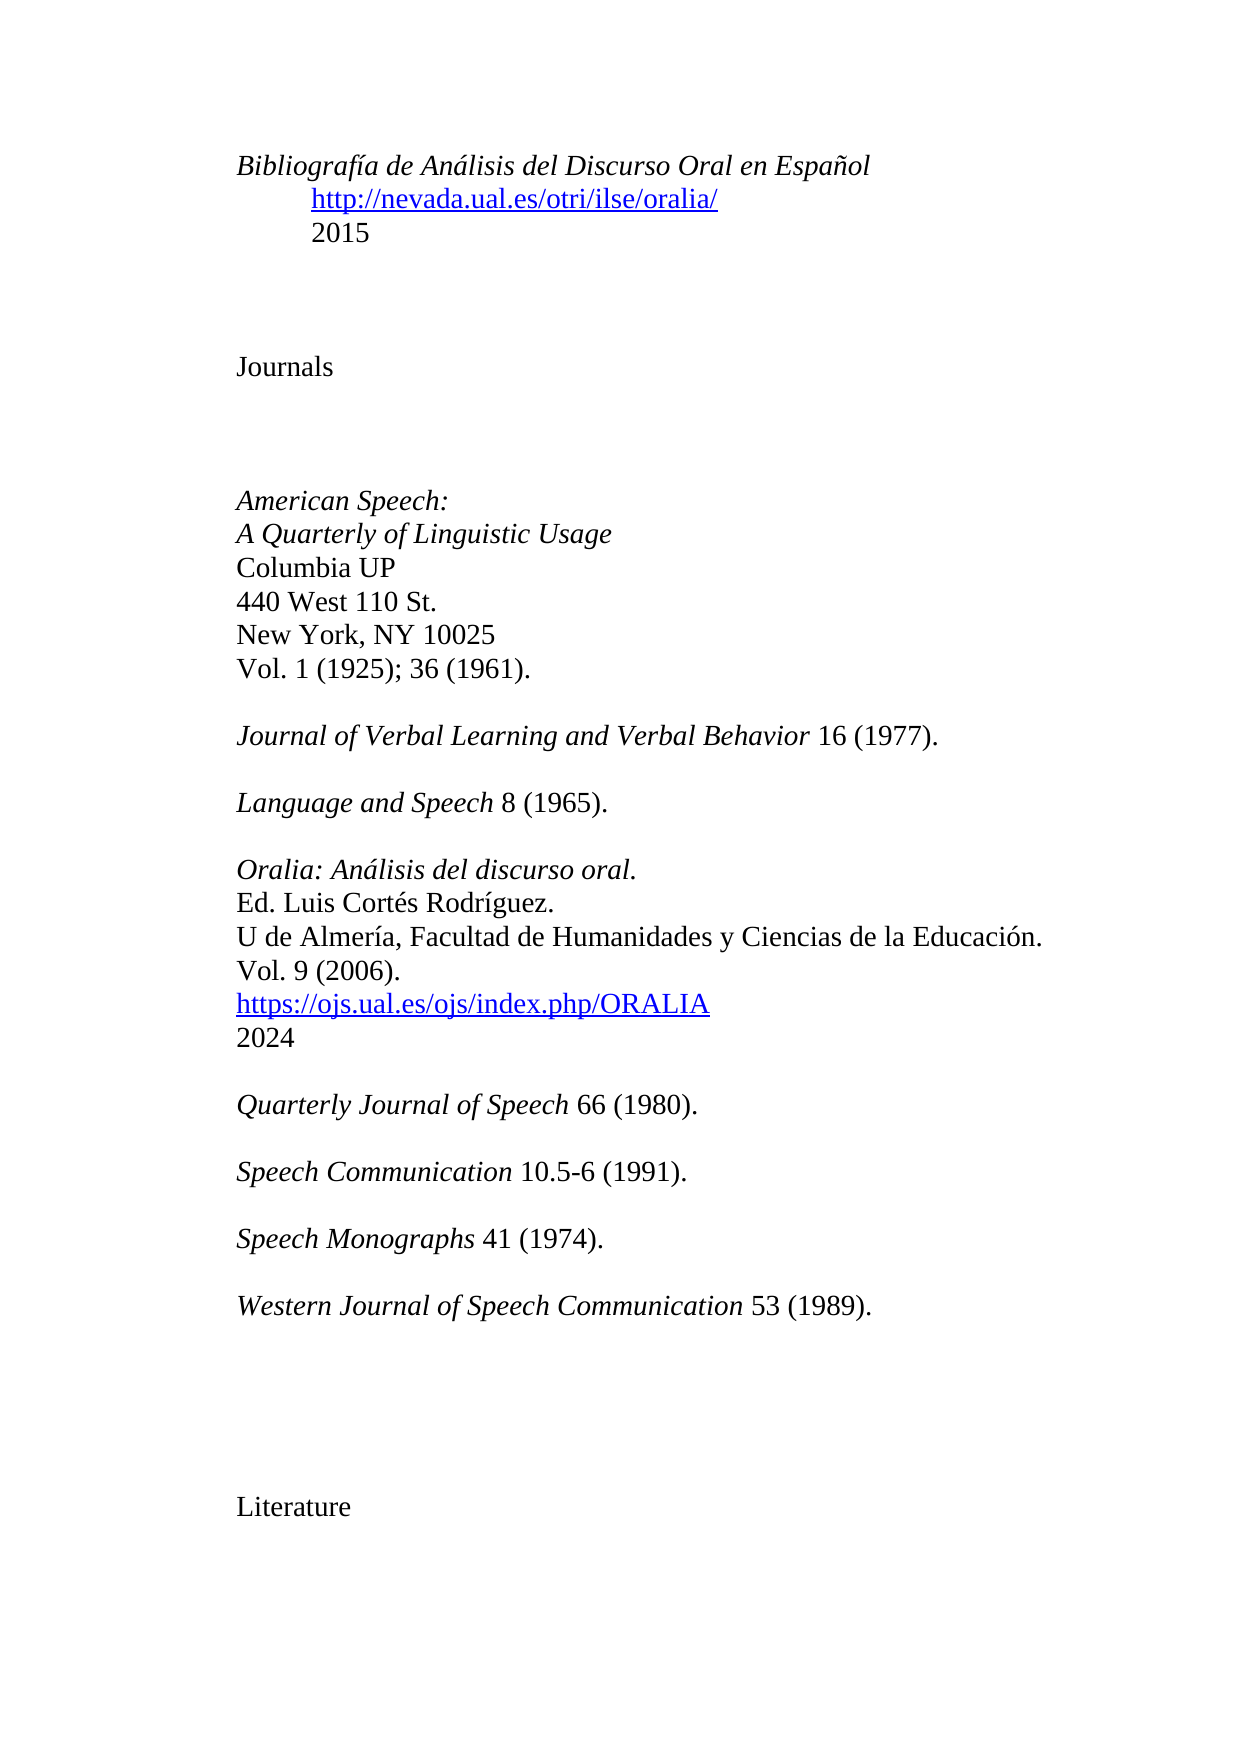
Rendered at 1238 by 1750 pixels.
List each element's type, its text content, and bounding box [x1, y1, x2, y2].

text Ed. Luis Cortés Rodríguez. [236, 886, 1078, 919]
text http://nevada.ual.es/otri/ilse/oralia/ [236, 181, 1078, 215]
text American Speech: [236, 483, 1078, 517]
text Vol. 9 (2006). [236, 953, 1078, 986]
text 440 West 110 St. [236, 584, 1078, 617]
text A Quarterly of Linguistic Usage [236, 517, 1078, 550]
text Bibliografía de Análisis del Discurso Oral en Español [236, 148, 1078, 181]
text U de Almería, Facultad de Humanidades y Ciencias de la Educación. [236, 919, 1078, 953]
text Oralia: Análisis del discurso oral. [236, 852, 1078, 886]
text Journals [236, 349, 1078, 382]
text Western Journal of Speech Communication 53 (1989). [236, 1288, 1078, 1322]
text Vol. 1 (1925); 36 (1961). [236, 651, 1078, 684]
text Language and Speech 8 (1965). [236, 785, 1078, 818]
text Literature [236, 1489, 1078, 1523]
text 2015 [236, 215, 1078, 248]
text Quarterly Journal of Speech 66 (1980). [236, 1087, 1078, 1120]
text 2024 [236, 1020, 1078, 1053]
text Columbia UP [236, 550, 1078, 584]
text Journal of Verbal Learning and Verbal Behavior 16 (1977). [236, 718, 1078, 751]
text New York, NY 10025 [236, 617, 1078, 651]
text Speech Monographs 41 (1974). [236, 1221, 1078, 1254]
text Speech Communication 10.5-6 (1991). [236, 1154, 1078, 1187]
text https://ojs.ual.es/ojs/index.php/ORALIA [236, 986, 1078, 1020]
